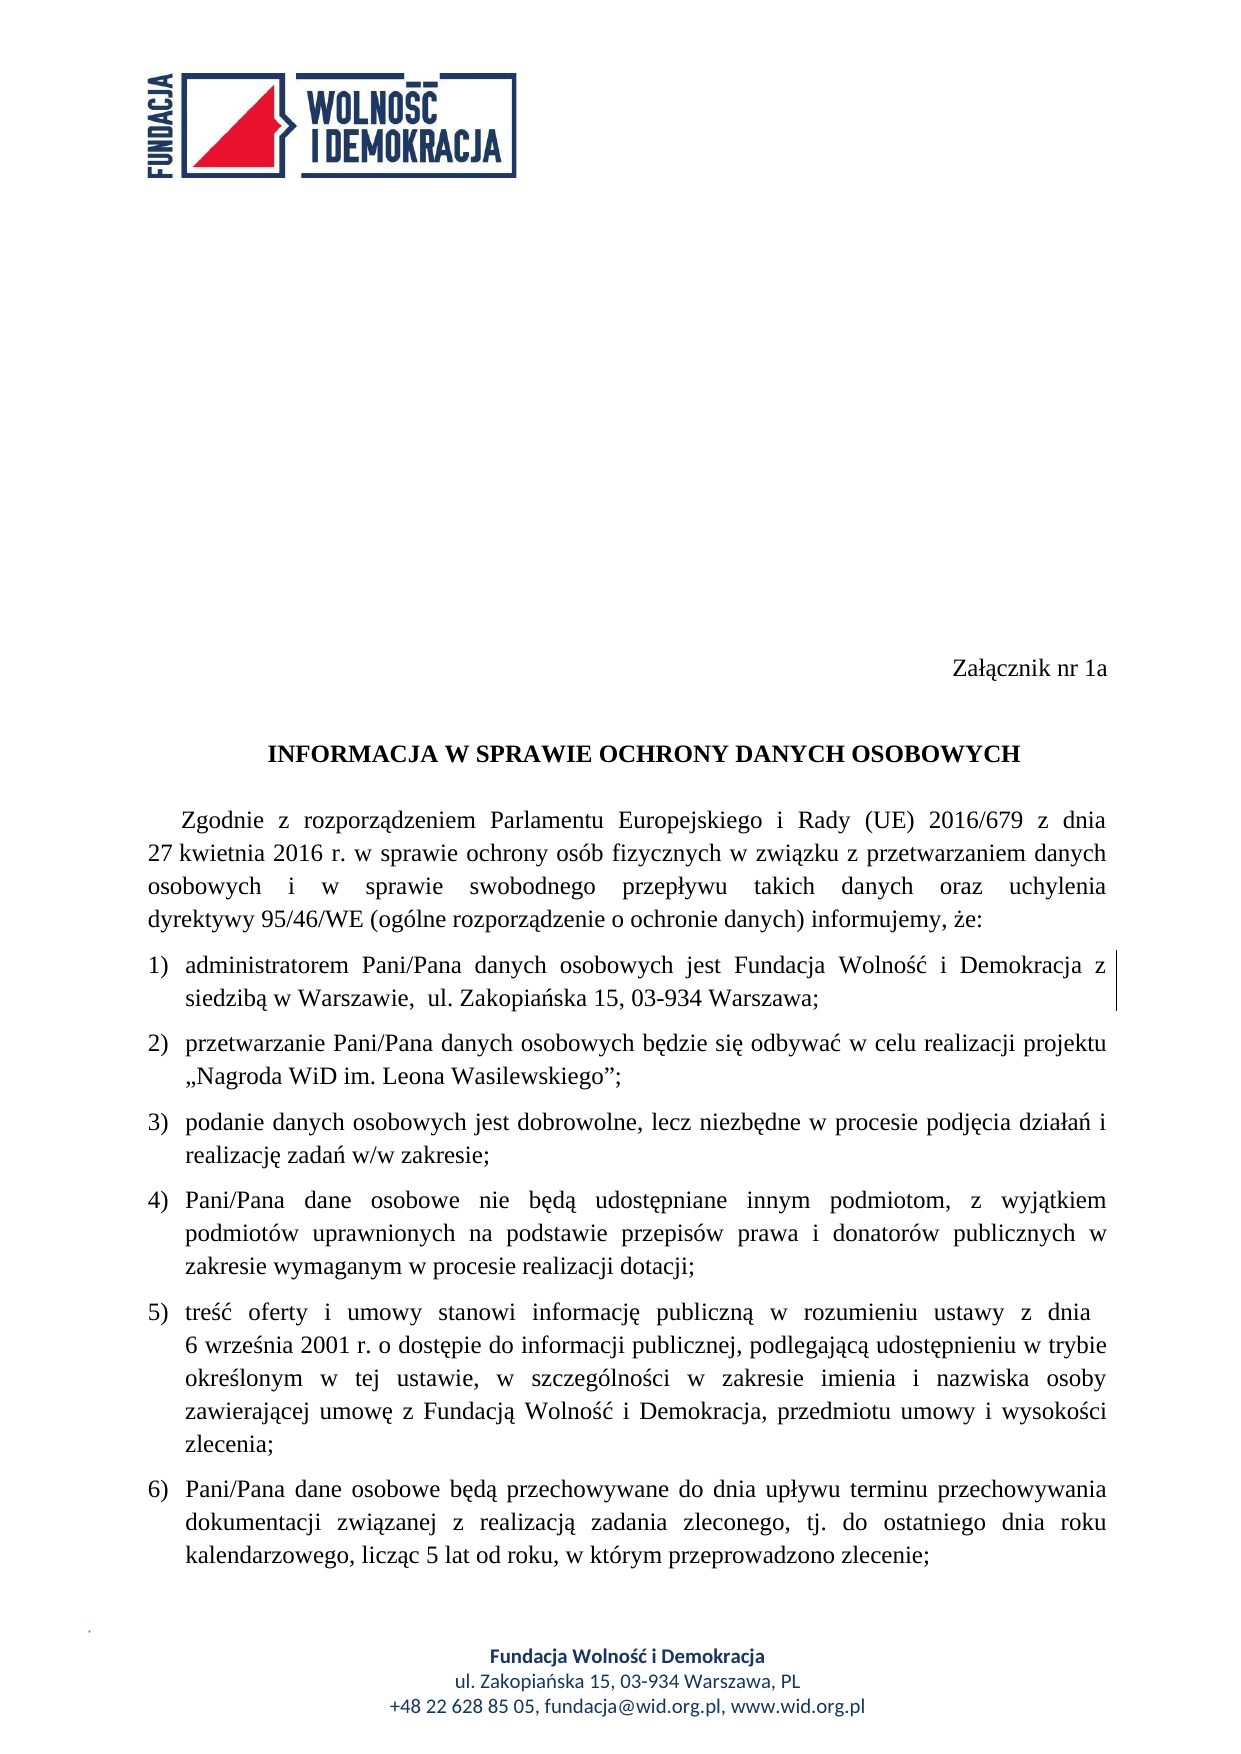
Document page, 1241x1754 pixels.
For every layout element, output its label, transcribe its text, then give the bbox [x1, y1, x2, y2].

text Zgodnie z rozporządzeniem Parlamentu Europejskiego i Rady (UE) 2016/679 z dnia 27 kwietnia 2016 r. w sprawie ochrony osób fizycznych w związku z przetwarzaniem danych osobowych i w sprawie swobodnego przepływu takich danych oraz uchylenia dyrektywy 95/46/WE (ogólne rozporządzenie o ochronie danych) informujemy, że: [148, 805, 1107, 933]
text Załącznik nr 1a [148, 610, 1107, 682]
list Pani/Pana dane osobowe nie będą udostępniane innym podmiotom, z wyjątkiem podmiotów uprawnionych na podstawie przepisów prawa i donatorów publicznych w zakresie wymaganym w procesie realizacji dotacji; [148, 1185, 1107, 1280]
list przetwarzanie Pani/Pana danych osobowych będzie się odbywać w celu realizacji projektu „Nagroda WiD im. Leona Wasilewskiego”; [148, 1028, 1107, 1090]
list treść oferty i umowy stanowi informację publiczną w rozumieniu ustawy z dnia 6 września 2001 r. o dostępie do informacji publicznej, podlegającą udostępnieniu w trybie określonym w tej ustawie, w szczególności w zakresie imienia i nazwiska osoby zawierającej umowę z Fundacją Wolność i Demokracja, przedmiotu umowy i wysokości zlecenia; [148, 1297, 1107, 1458]
list administratorem Pani/Pana danych osobowych jest Fundacja Wolność i Demokracja z siedzibą w Warszawie, ul. Zakopiańska 15, 03-934 Warszawa; [148, 950, 1116, 1011]
list Pani/Pana dane osobowe będą przechowywane do dnia upływu terminu przechowywania dokumentacji związanej z realizacją zadania zleconego, tj. do ostatniego dnia roku kalendarzowego, licząc 5 lat od roku, w którym przeprowadzono zlecenie; [148, 1474, 1107, 1569]
list podanie danych osobowych jest dobrowolne, lecz niezbędne w procesie podjęcia działań i realizację zadań w/w zakresie; [148, 1107, 1107, 1168]
text INFORMACJA W SPRAWIE OCHRONY DANYCH OSOBOWYCH [148, 739, 1107, 768]
picture [147, 73, 517, 178]
